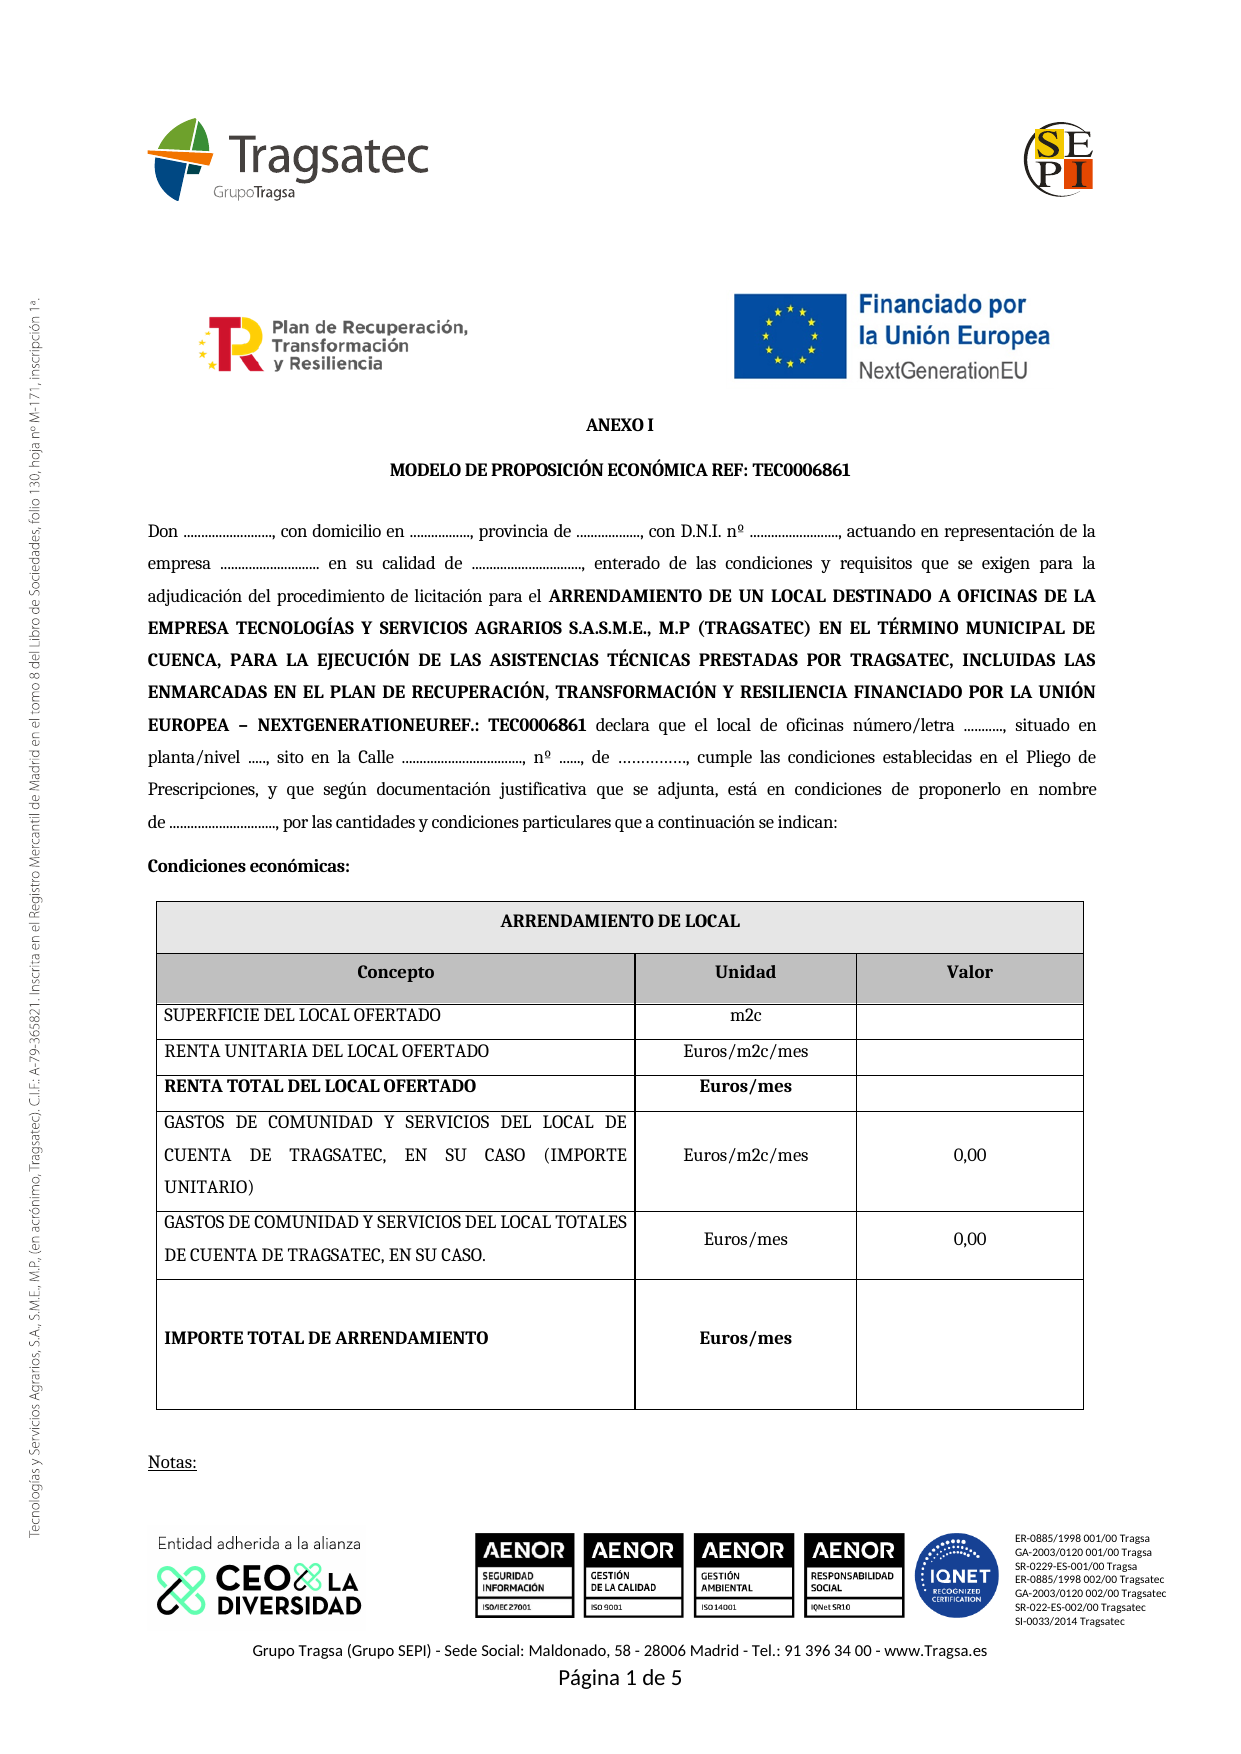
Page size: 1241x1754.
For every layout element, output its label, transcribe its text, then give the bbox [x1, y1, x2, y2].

table_cell m2c [636, 1005, 856, 1039]
table_cell [857, 1076, 1083, 1111]
table_cell Euros/m2c/mes [636, 1112, 856, 1211]
table_cell Euros/mes [636, 1212, 856, 1279]
table_cell Unidad [636, 954, 856, 1003]
table_cell RENTA TOTAL DEL LOCAL OFERTADO [157, 1076, 634, 1111]
table_cell Euros/m2c/mes [636, 1040, 856, 1075]
text MODELO DE PROPOSICIÓN ECONÓMICA REF: TEC0006861 [148, 460, 1092, 481]
text Don ........................., con domicilio en ................., provincia de .................., con D.N.I. nº ........................., actuando en representación de la empresa ............................ en su calidad de ..............................., enterado de las condiciones y requisitos que se exigen para la adjudicación del procedimiento de licitación para el ARRENDAMIENTO DE UN LOCAL DESTINADO A OFICINAS DE LA EMPRESA TECNOLOGÍAS Y SERVICIOS AGRARIOS S.A.S.M.E., M.P (TRAGSATEC) EN EL TÉRMINO MUNICIPAL DE CUENCA, PARA LA EJECUCIÓN DE LAS ASISTENCIAS TÉCNICAS PRESTADAS POR TRAGSATEC, INCLUIDAS LAS ENMARCADAS EN EL PLAN DE RECUPERACIÓN, TRANSFORMACIÓN Y RESILIENCIA FINANCIADO POR LA UNIÓN EUROPEA – NEXTGENERATIONEUREF.: TEC0006861 declara que el local de oficinas número/letra ..........., situado en planta/nivel ....., sito en la Calle .................................., nº ......, de ……………, cumple las condiciones establecidas en el Pliego de Prescripciones, y que según documentación justificativa que se adjunta, está en condiciones de proponerlo en nombre de .............................., por las cantidades y condiciones particulares que a continuación se indican: [148, 521, 1097, 833]
table_cell RENTA UNITARIA DEL LOCAL OFERTADO [157, 1040, 634, 1075]
picture [185, 290, 1055, 389]
table_cell [857, 1005, 1083, 1039]
table_cell Euros/mes [636, 1280, 856, 1409]
table_cell SUPERFICIE DEL LOCAL OFERTADO [157, 1005, 634, 1039]
picture [147, 1525, 366, 1631]
table_cell GASTOS DE COMUNIDAD Y SERVICIOS DEL LOCAL DE CUENTA DE TRAGSATEC, EN SU CASO (IMPORTE UNITARIO) [157, 1112, 634, 1211]
table_cell Valor [857, 954, 1083, 1003]
text Condiciones económicas: [148, 856, 1097, 878]
picture [472, 1532, 577, 1621]
table_cell Concepto [157, 954, 634, 1003]
table_cell [857, 1280, 1083, 1409]
table_cell 0,00 [857, 1112, 1083, 1211]
table_cell 0,00 [857, 1212, 1083, 1279]
table_cell GASTOS DE COMUNIDAD Y SERVICIOS DEL LOCAL TOTALES DE CUENTA DE TRAGSATEC, EN SU CASO. [157, 1212, 634, 1279]
table_cell Euros/mes [636, 1076, 856, 1111]
text ANEXO I [148, 415, 1092, 437]
table_cell [857, 1040, 1083, 1075]
picture [580, 1526, 1000, 1623]
table_header ARRENDAMIENTO DE LOCAL [157, 902, 1083, 953]
table_cell IMPORTE TOTAL DE ARRENDAMIENTO [157, 1280, 634, 1409]
text Notas: [148, 1451, 1092, 1473]
